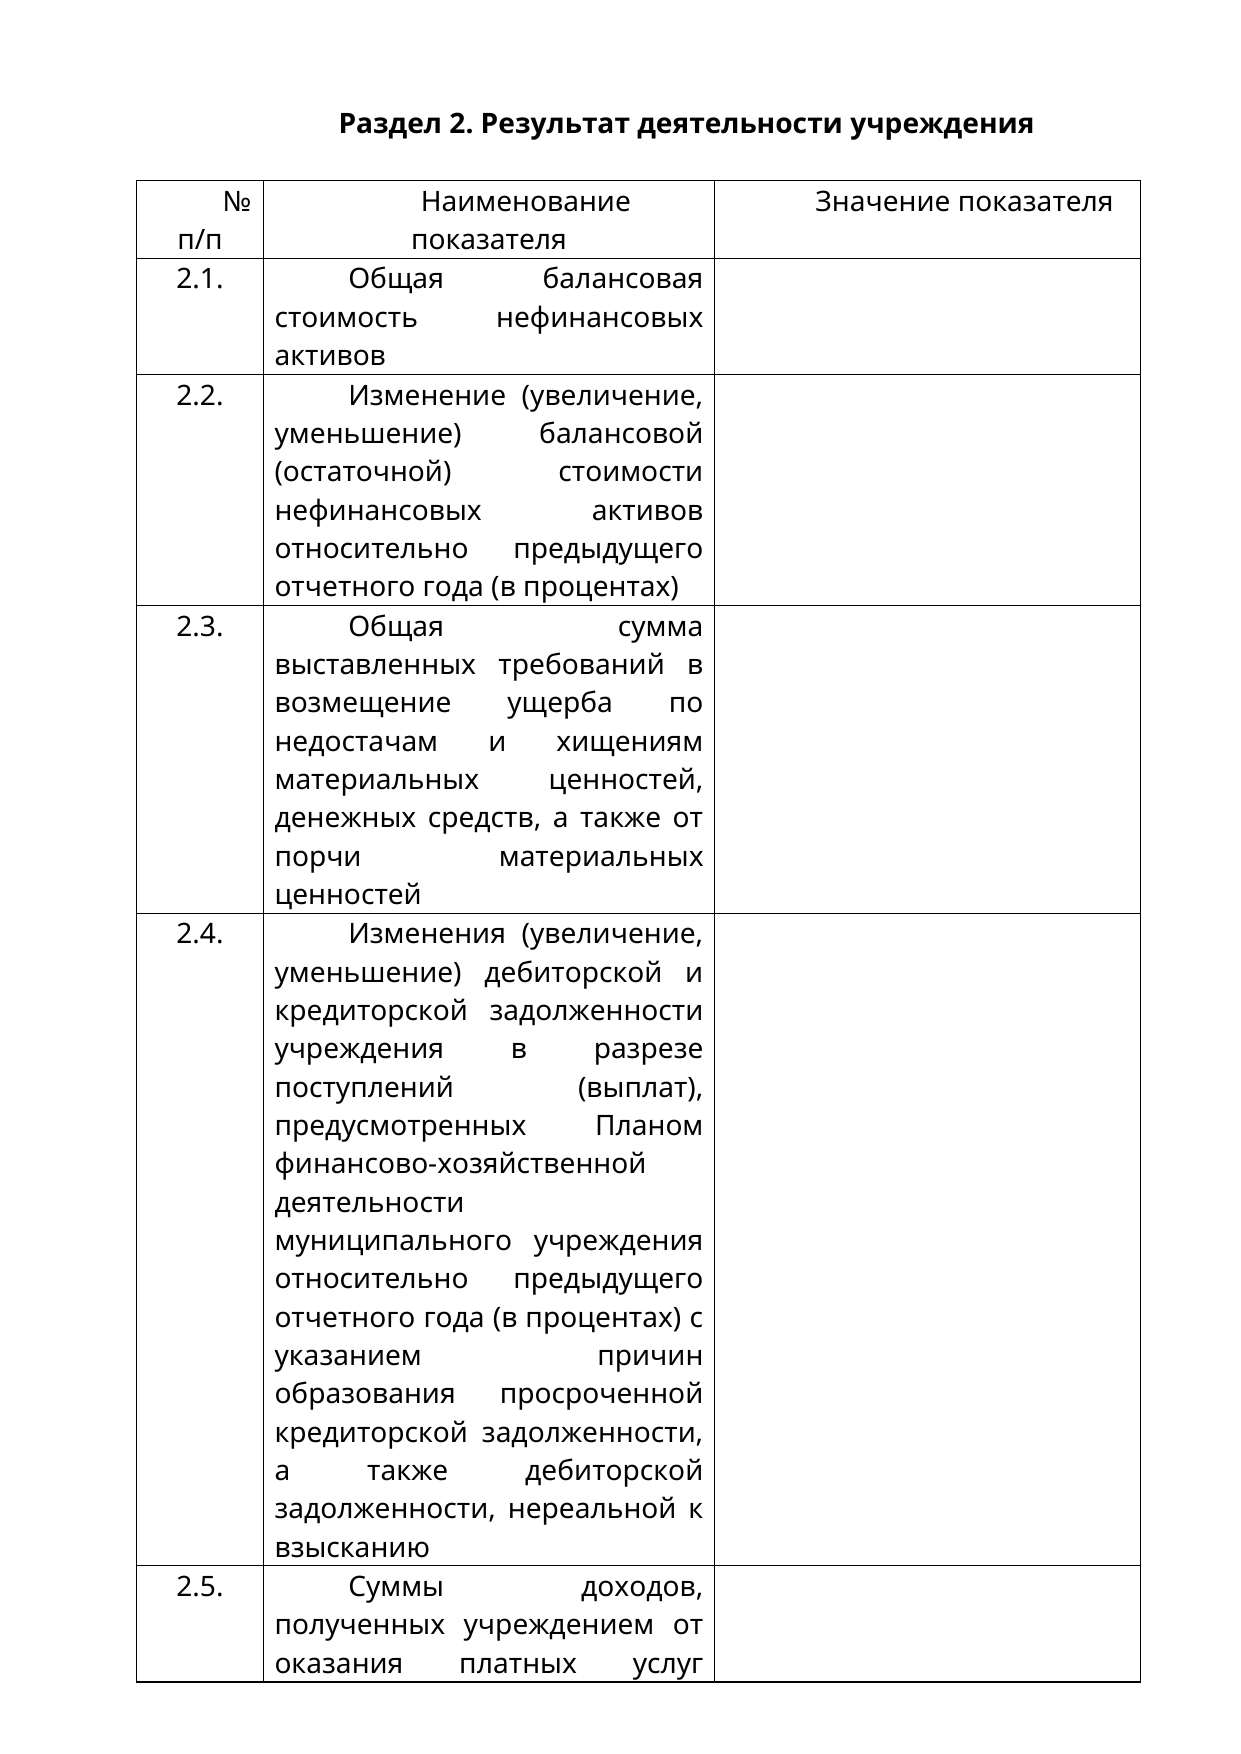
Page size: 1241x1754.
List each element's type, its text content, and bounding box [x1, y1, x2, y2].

table_cell 2.4. [137, 914, 263, 1565]
table_header Значение показателя [715, 181, 1140, 258]
table_header № п/п [137, 181, 263, 258]
table_cell [715, 914, 1140, 1565]
table_cell Общая балансовая стоимость нефинансовых активов [264, 259, 714, 374]
table_cell 2.5. [137, 1566, 263, 1681]
table_cell [715, 259, 1140, 374]
table_cell [715, 375, 1140, 605]
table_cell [264, 1566, 714, 1681]
table_cell [715, 606, 1140, 913]
table_header Наименование показателя [264, 181, 714, 258]
table_cell Изменения (увеличение, уменьшение) дебиторской и кредиторской задолженности учреждения в разрезе поступлений (выплат), предусмотренных Планом финансово-хозяйственной деятельности муниципального учреждения относительно предыдущего отчетного года (в процентах) с указанием причин образования просроченной кредиторской задолженности, а также дебиторской задолженности, нереальной к взысканию [264, 914, 714, 1565]
table_cell Изменение (увеличение, уменьшение) балансовой (остаточной) стоимости нефинансовых активов относительно предыдущего отчетного года (в процентах) [264, 375, 714, 605]
table_cell 2.3. [137, 606, 263, 913]
table_cell Общая сумма выставленных требований в возмещение ущерба по недостачам и хищениям материальных ценностей, денежных средств, а также от порчи материальных ценностей [264, 606, 714, 913]
table_cell [715, 1566, 1140, 1681]
text Раздел 2. Результат деятельности учреждения [148, 103, 1152, 142]
table_cell 2.1. [137, 259, 263, 374]
table_cell 2.2. [137, 375, 263, 605]
